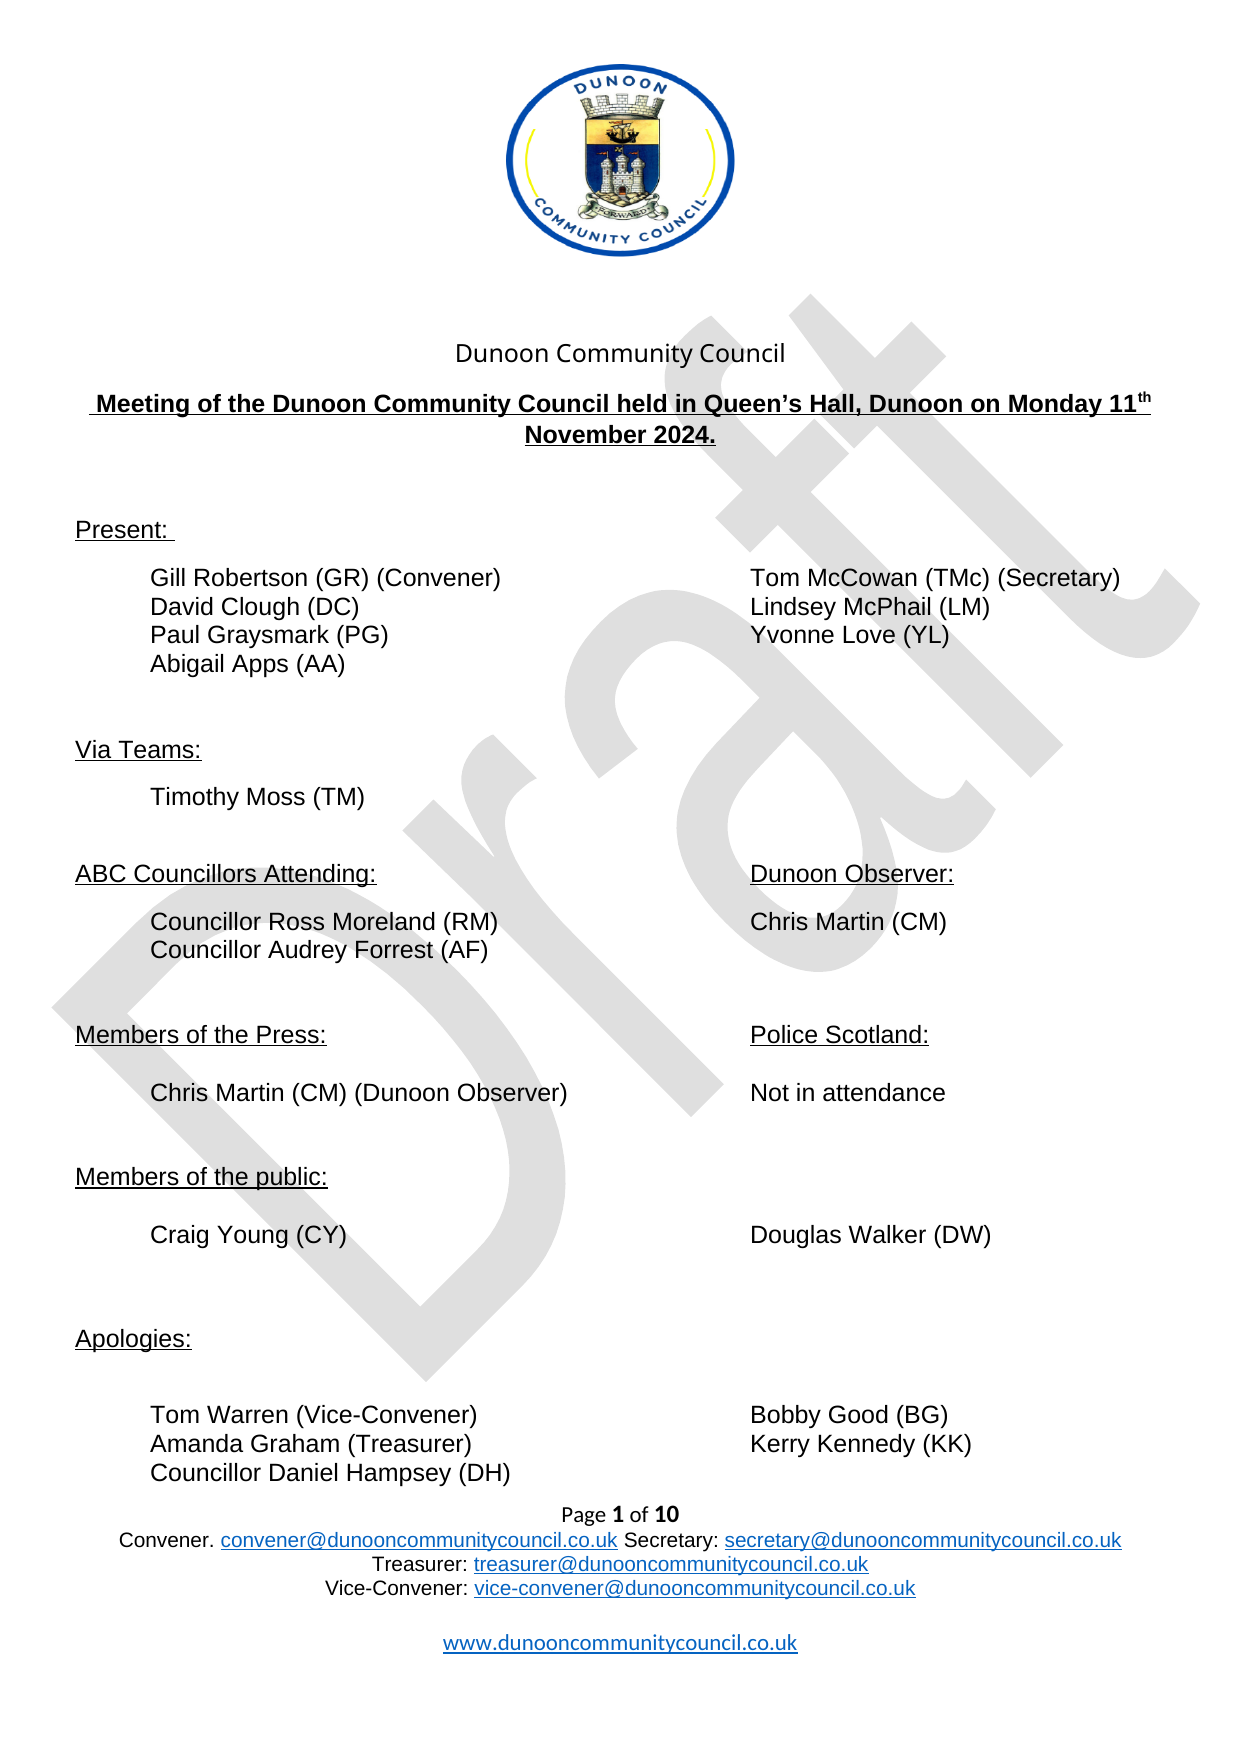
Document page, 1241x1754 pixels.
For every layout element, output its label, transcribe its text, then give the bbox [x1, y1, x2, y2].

text Apologies: [75, 1324, 1165, 1353]
text Councillor Audrey Forrest (AF) [75, 935, 1165, 964]
text Members of the Press: Police Scotland: [75, 1020, 1165, 1049]
text Craig Young (CY) Douglas Walker (DW) [75, 1220, 1165, 1248]
text Abigail Apps (AA) [75, 649, 1165, 678]
text Amanda Graham (Treasurer) Kerry Kennedy (KK) [75, 1429, 1165, 1457]
text Dunoon Community Council [75, 335, 1165, 369]
text Present: [75, 515, 1165, 544]
text Councillor Daniel Hampsey (DH) [75, 1457, 1165, 1486]
text Chris Martin (CM) (Dunoon Observer) Not in attendance [75, 1077, 1165, 1106]
text Meeting of the Dunoon Community Council held in Queen’s Hall, Dunoon on Monday 11th November 2024. [75, 389, 1165, 448]
text Councillor Ross Moreland (RM) Chris Martin (CM) [75, 906, 1165, 935]
text Gill Robertson (GR) (Convener) Tom McCowan (TMc) (Secretary) David Clough (DC) Lindsey McPhail (LM) Paul Graysmark (PG) Yvonne Love (YL) [75, 563, 1165, 649]
picture [454, 20, 786, 300]
text Via Teams: [75, 734, 1165, 763]
text Members of the public: [75, 1162, 1165, 1191]
text ABC Councillors Attending: Dunoon Observer: [75, 859, 1165, 887]
text Tom Warren (Vice-Convener) Bobby Good (BG) [75, 1400, 1165, 1429]
text Timothy Moss (TM) [75, 782, 1165, 811]
